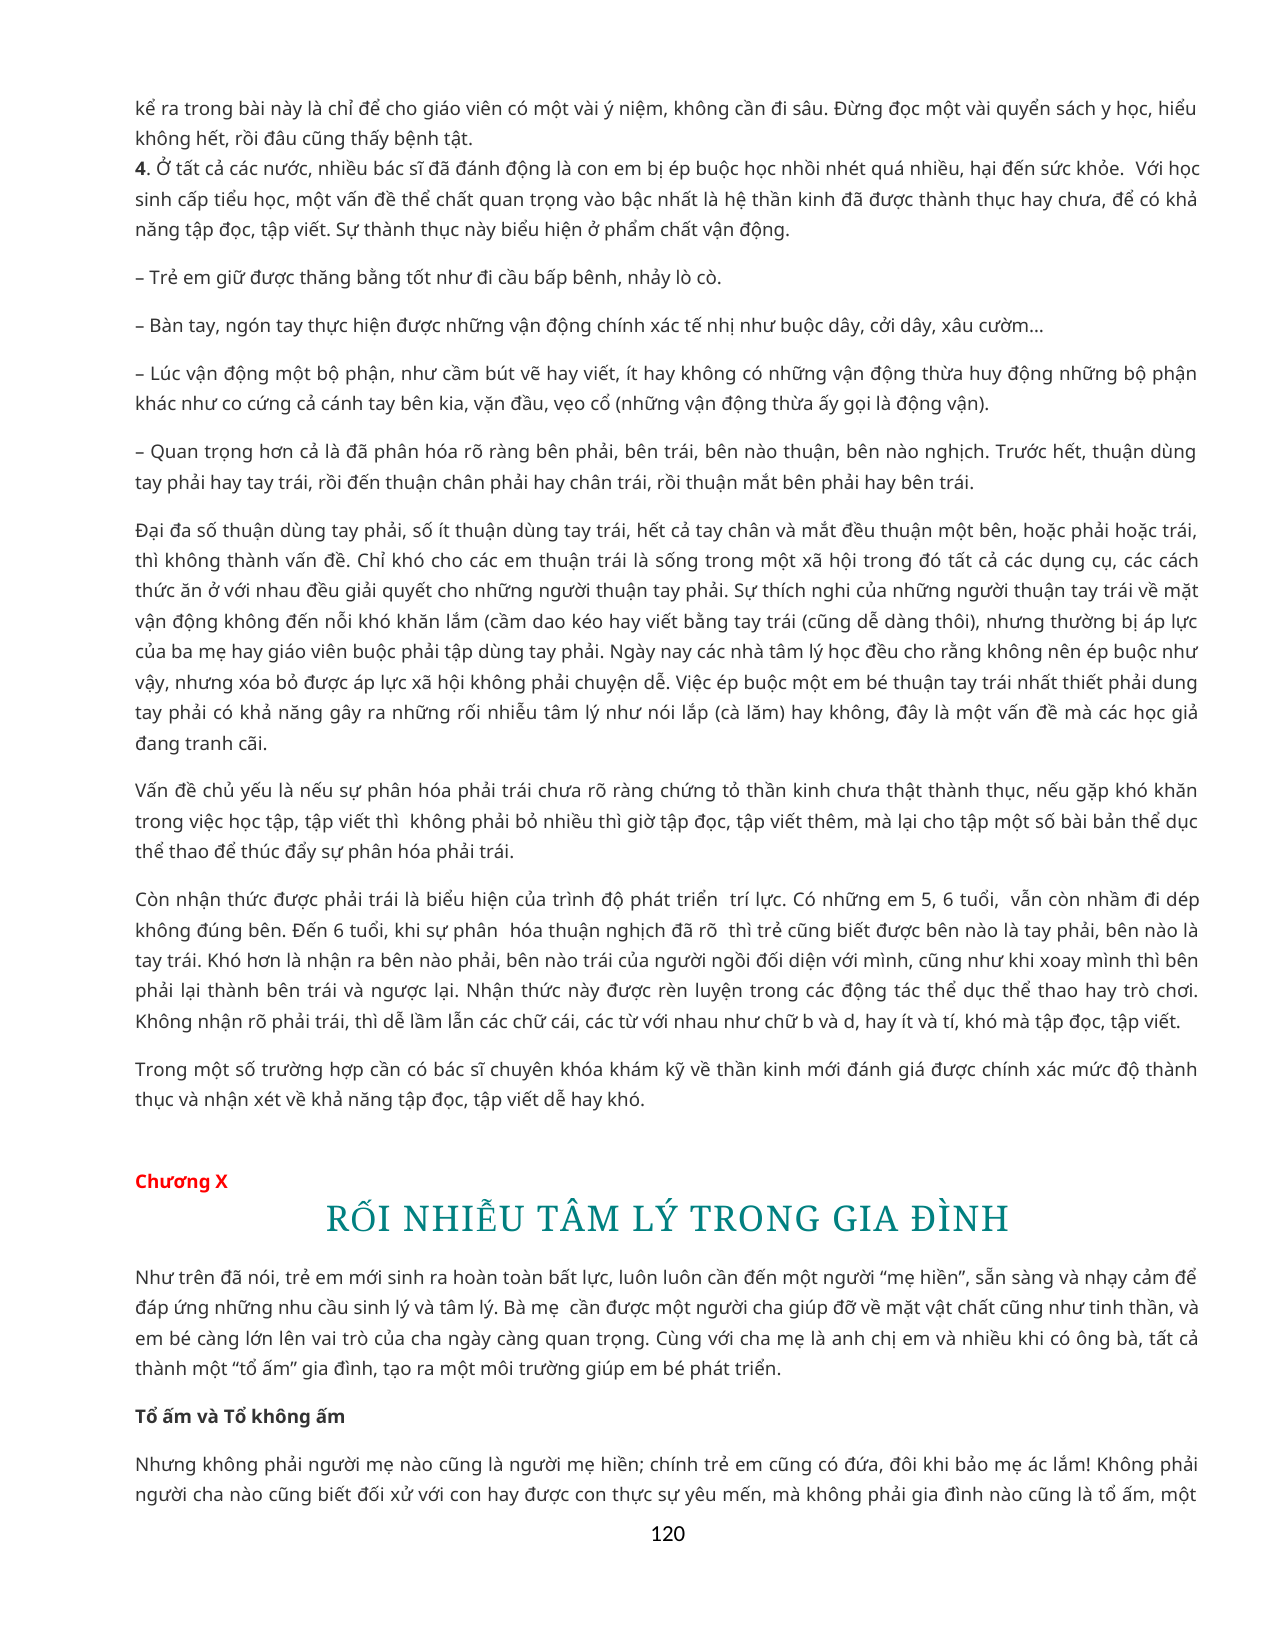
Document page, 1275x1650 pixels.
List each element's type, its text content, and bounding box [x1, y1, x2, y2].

text 4. Ở tất cả các nước, nhiều bác sĩ đã đánh động là con em bị ép buộc học nhồi nhét quá nhiều, hại đến sức khỏe. Với học sinh cấp tiểu học, một vấn đề thể chất quan trọng vào bậc nhất là hệ thần kinh đã được thành thục hay chưa, để có khả năng tập đọc, tập viết. Sự thành thục này biểu hiện ở phẩm chất vận động. [135, 151, 1200, 242]
text RỐI NHIỄU TÂM LÝ TRONG GIA ĐÌNH [135, 1193, 1200, 1242]
text – Bàn tay, ngón tay thực hiện được những vận động chính xác tế nhị như buộc dây, cởi dây, xâu cườm… [135, 307, 1200, 338]
text – Quan trọng hơn cả là đã phân hóa rõ ràng bên phải, bên trái, bên nào thuận, bên nào nghịch. Trước hết, thuận dùng tay phải hay tay trái, rồi đến thuận chân phải hay chân trái, rồi thuận mắt bên phải hay bên trái. [135, 434, 1200, 494]
text Như trên đã nói, trẻ em mới sinh ra hoàn toàn bất lực, luôn luôn cần đến một người “mẹ hiền”, sẵn sàng và nhạy cảm để đáp ứng những nhu cầu sinh lý và tâm lý. Bà mẹ cần được một người cha giúp đỡ về mặt vật chất cũng như tinh thần, và em bé càng lớn lên vai trò của cha ngày càng quan trọng. Cùng với cha mẹ là anh chị em và nhiều khi có ông bà, tất cả thành một “tổ ấm” gia đình, tạo ra một môi trường giúp em bé phát triển. [135, 1259, 1200, 1381]
text Trong một số trường hợp cần có bác sĩ chuyên khóa khám kỹ về thần kinh mới đánh giá được chính xác mức độ thành thục và nhận xét về khả năng tập đọc, tập viết dễ hay khó. [135, 1051, 1200, 1112]
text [135, 90, 1200, 151]
text – Lúc vận động một bộ phận, như cầm bút vẽ hay viết, ít hay không có những vận động thừa huy động những bộ phận khác như co cứng cả cánh tay bên kia, vặn đầu, vẹo cổ (những vận động thừa ấy gọi là động vận). [135, 355, 1200, 416]
text Đại đa số thuận dùng tay phải, số ít thuận dùng tay trái, hết cả tay chân và mắt đều thuận một bên, hoặc phải hoặc trái, thì không thành vấn đề. Chỉ khó cho các em thuận trái là sống trong một xã hội trong đó tất cả các dụng cụ, các cách thức ăn ở với nhau đều giải quyết cho những người thuận tay phải. Sự thích nghi của những người thuận tay trái về mặt vận động không đến nỗi khó khăn lắm (cầm dao kéo hay viết bằng tay trái (cũng dễ dàng thôi), nhưng thường bị áp lực của ba mẹ hay giáo viên buộc phải tập dùng tay phải. Ngày nay các nhà tâm lý học đều cho rằng không nên ép buộc như vậy, nhưng xóa bỏ được áp lực xã hội không phải chuyện dễ. Việc ép buộc một em bé thuận tay trái nhất thiết phải dung tay phải có khả năng gây ra những rối nhiễu tâm lý như nói lắp (cà lăm) hay không, đây là một vấn đề mà các học giả đang tranh cãi. [135, 512, 1200, 755]
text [135, 1446, 1200, 1507]
text Chương X [135, 1163, 1200, 1193]
text Tổ ấm và Tổ không ấm [135, 1398, 1200, 1429]
text Còn nhận thức được phải trái là biểu hiện của trình độ phát triển trí lực. Có những em 5, 6 tuổi, vẫn còn nhầm đi dép không đúng bên. Đến 6 tuổi, khi sự phân hóa thuận nghịch đã rõ thì trẻ cũng biết được bên nào là tay phải, bên nào là tay trái. Khó hơn là nhận ra bên nào phải, bên nào trái của người ngồi đối diện với mình, cũng như khi xoay mình thì bên phải lại thành bên trái và ngược lại. Nhận thức này được rèn luyện trong các động tác thể dục thể thao hay trò chơi. Không nhận rõ phải trái, thì dễ lầm lẫn các chữ cái, các từ với nhau như chữ b và d, hay ít và tí, khó mà tập đọc, tập viết. [135, 882, 1200, 1034]
text – Trẻ em giữ được thăng bằng tốt như đi cầu bấp bênh, nhảy lò cò. [135, 259, 1200, 290]
text Vấn đề chủ yếu là nếu sự phân hóa phải trái chưa rõ ràng chứng tỏ thần kinh chưa thật thành thục, nếu gặp khó khăn trong việc học tập, tập viết thì không phải bỏ nhiều thì giờ tập đọc, tập viết thêm, mà lại cho tập một số bài bản thể dục thể thao để thúc đẩy sự phân hóa phải trái. [135, 773, 1200, 864]
